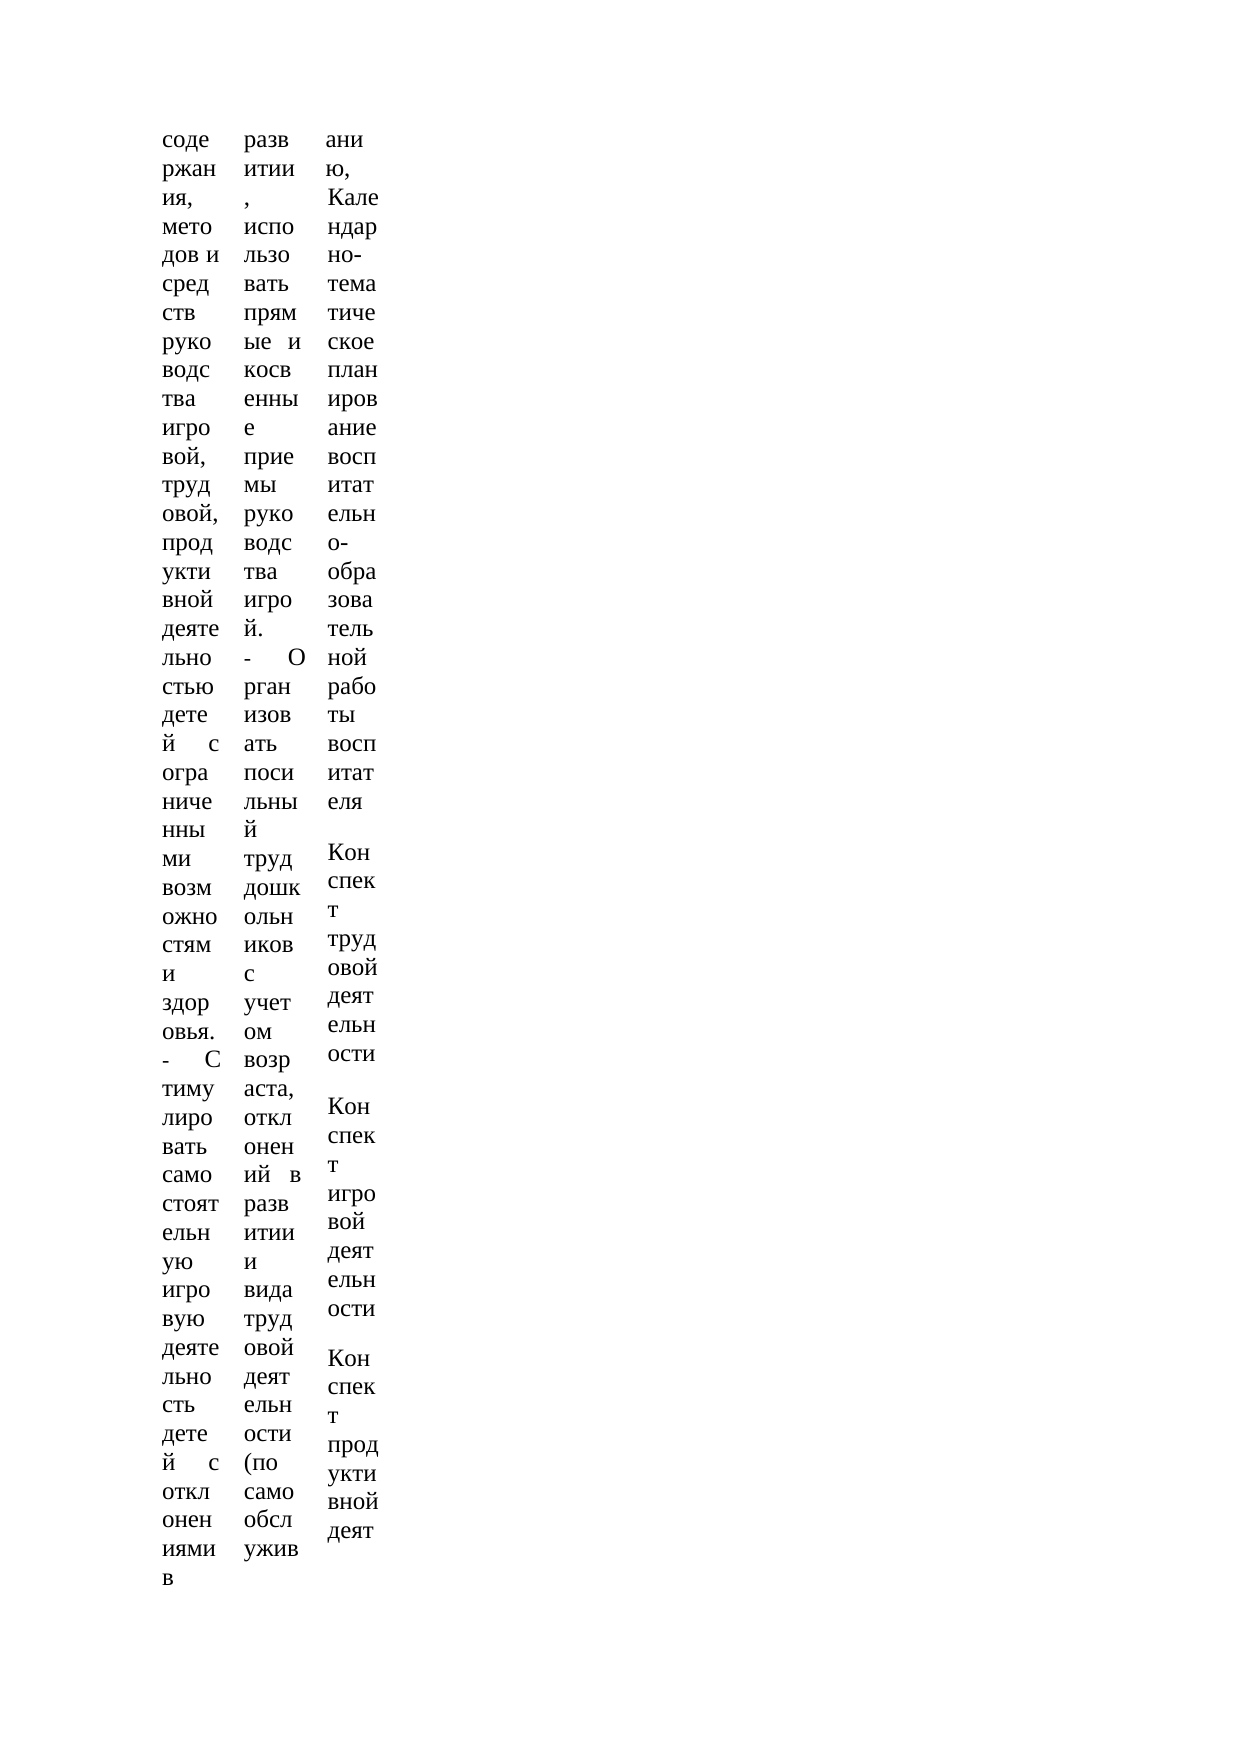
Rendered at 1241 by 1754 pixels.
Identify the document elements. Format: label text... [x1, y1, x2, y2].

list Стимулировать самостоятельную игровую деятельность детей с отклонениями в развитии, использовать прямые и косвенные приемы руководства игрой. [244, 124, 301, 642]
list Организовать посильный труд дошкольников с учетом возраста, отклонений в развитии и вида трудовой деятельности (по самообслуживанию, [244, 642, 301, 1562]
list Стимулировать самостоятельную игровую деятельность детей с отклонениями в развитии, использовать прямые и косвенные приемы руководства игрой. [162, 1044, 219, 1591]
text Конспект продуктивной деятельности [327, 1343, 379, 1544]
text Конспект игровой деятельности [327, 1091, 379, 1321]
text Конспект трудовой деятельности [327, 837, 379, 1067]
text Календарно-тематическое планирование воспитательно- образовательной работы воспитателя [327, 182, 379, 814]
